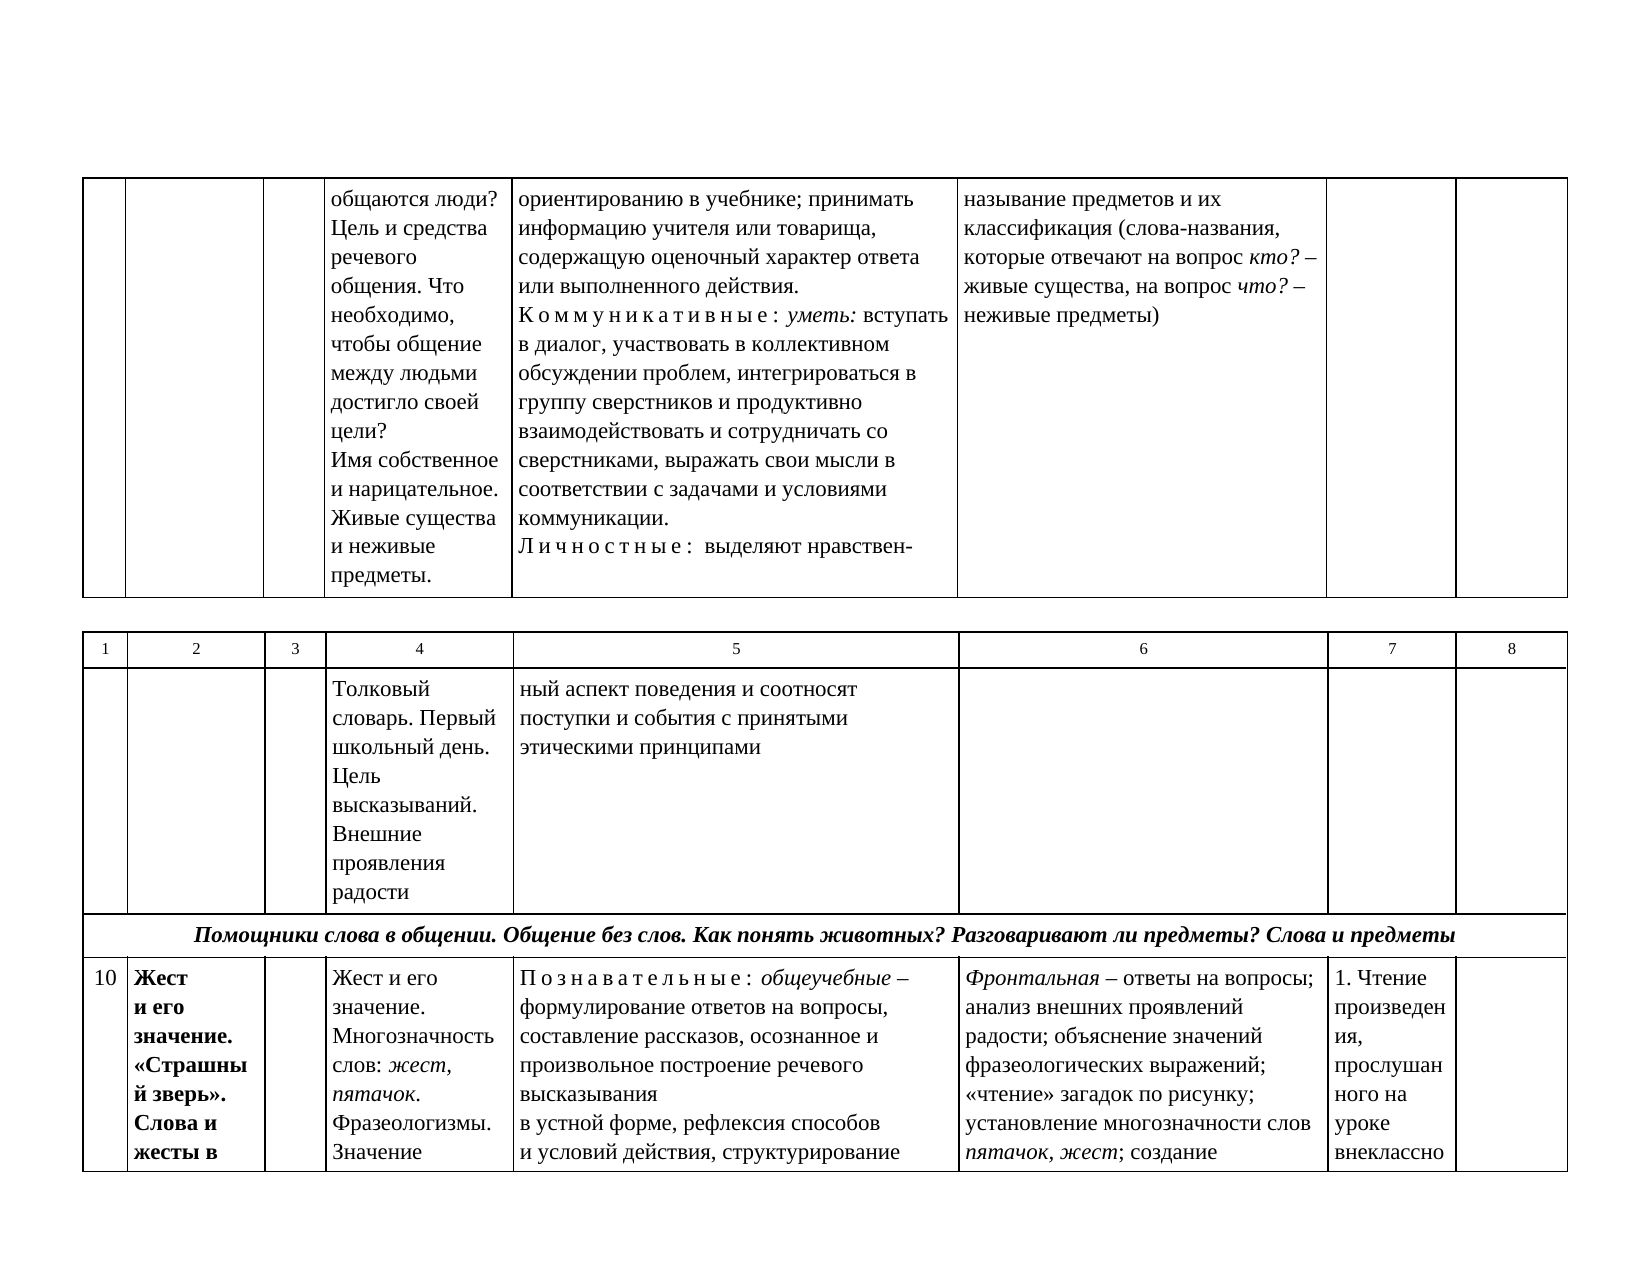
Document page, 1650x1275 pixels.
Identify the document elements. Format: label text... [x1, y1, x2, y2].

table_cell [1329, 958, 1455, 1171]
table_cell [1327, 179, 1455, 597]
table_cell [514, 958, 958, 1171]
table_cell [960, 958, 1327, 1171]
table_cell [128, 669, 264, 913]
table_header 8 [1457, 633, 1567, 667]
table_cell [958, 179, 1326, 597]
table_cell [1457, 956, 1567, 1171]
table_header 1 [84, 633, 127, 667]
table_cell [1457, 667, 1567, 913]
table_cell [266, 669, 325, 913]
table_header 6 [960, 633, 1327, 667]
table_header 7 [1329, 633, 1455, 667]
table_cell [128, 958, 264, 1171]
table_cell [960, 669, 1327, 913]
table_header 3 [266, 633, 325, 667]
table_cell [1457, 179, 1567, 597]
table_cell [325, 179, 511, 597]
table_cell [126, 179, 263, 597]
table_cell ный аспект поведения и соотносят поступки и события с принятыми этическими принципами [514, 669, 958, 913]
table_header 5 [514, 633, 958, 667]
table_cell Помощники слова в общении. Общение без слов. Как понять животных? Разговаривают ли предметы? Слова и предметы [84, 913, 1567, 956]
table_cell [84, 669, 127, 913]
table_cell [1329, 669, 1455, 913]
table_header 4 [327, 633, 513, 667]
table_cell [264, 179, 324, 597]
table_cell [513, 179, 957, 597]
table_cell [327, 958, 513, 1171]
table_cell 10 [84, 958, 127, 1171]
table_cell 9 [84, 179, 125, 597]
table_cell [266, 958, 325, 1171]
table_header 2 [128, 633, 264, 667]
table_cell Толковый словарь. Первый школьный день. Цель высказываний. Внешние проявления радости [327, 669, 513, 913]
